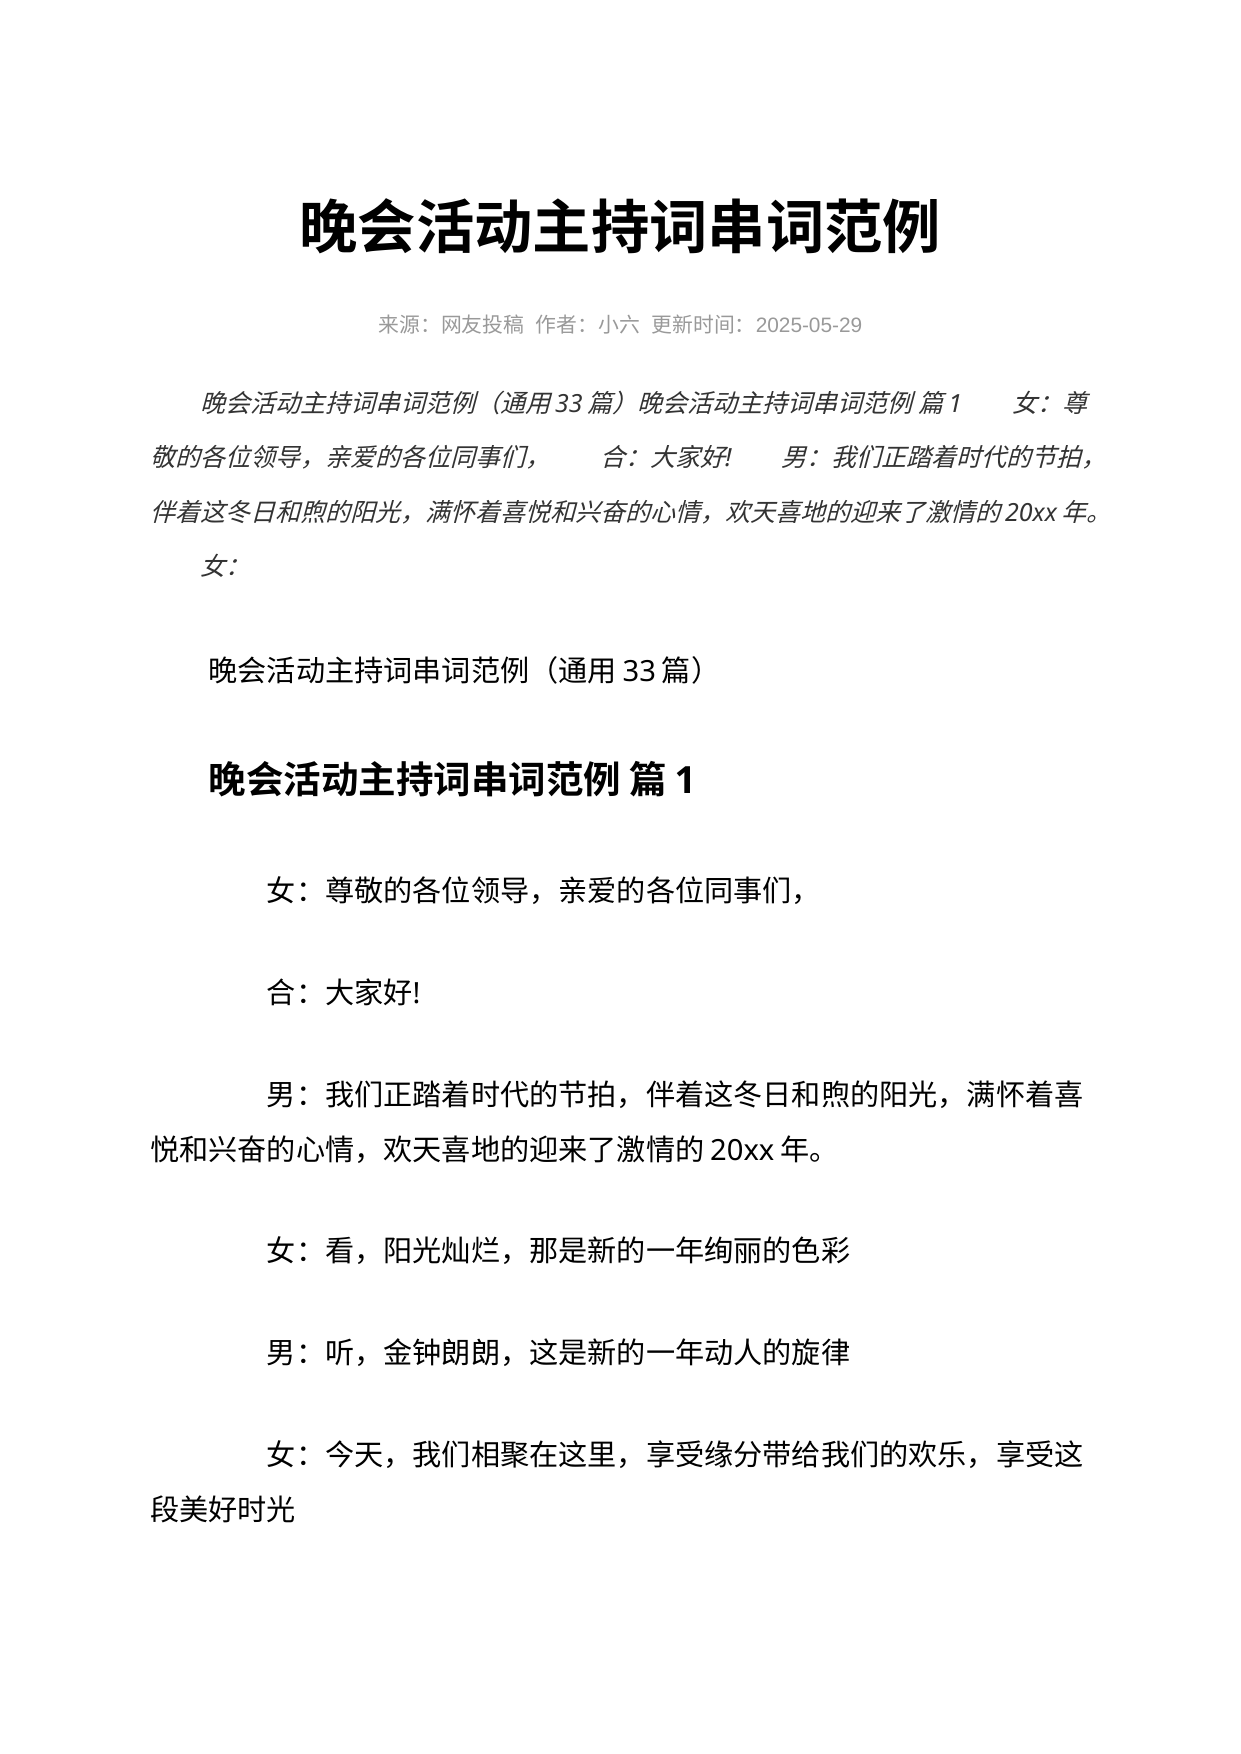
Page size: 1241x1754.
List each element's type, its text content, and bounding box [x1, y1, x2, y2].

text 晚会活动主持词串词范例（通用33篇） [150, 648, 1090, 690]
text 来源：网友投稿 作者：小六 更新时间：2025-05-29 [150, 313, 1090, 337]
text 晚会活动主持词串词范例 篇1 [150, 750, 1090, 804]
text 女：看，阳光灿烂，那是新的一年绚丽的色彩 [150, 1228, 1090, 1270]
text 合：大家好! [150, 969, 1090, 1012]
text 女：今天，我们相聚在这里，享受缘分带给我们的欢乐，享受这段美好时光 [150, 1432, 1090, 1529]
text 女：尊敬的各位领导，亲爱的各位同事们， [150, 867, 1090, 910]
text 男：我们正踏着时代的节拍，伴着这冬日和煦的阳光，满怀着喜悦和兴奋的心情，欢天喜地的迎来了激情的20xx年。 [150, 1071, 1090, 1168]
subtitle 晚会活动主持词串词范例 [150, 181, 1090, 266]
text 男：听，金钟朗朗，这是新的一年动人的旋律 [150, 1330, 1090, 1372]
text 晚会活动主持词串词范例（通用33篇）晚会活动主持词串词范例 篇1 女：尊敬的各位领导，亲爱的各位同事们， 合：大家好! 男：我们正踏着时代的节拍，伴着这冬日和煦的阳光，满怀着喜悦和兴奋的心情，欢天喜地的迎来了激情的20xx年。 女： [150, 383, 1090, 583]
